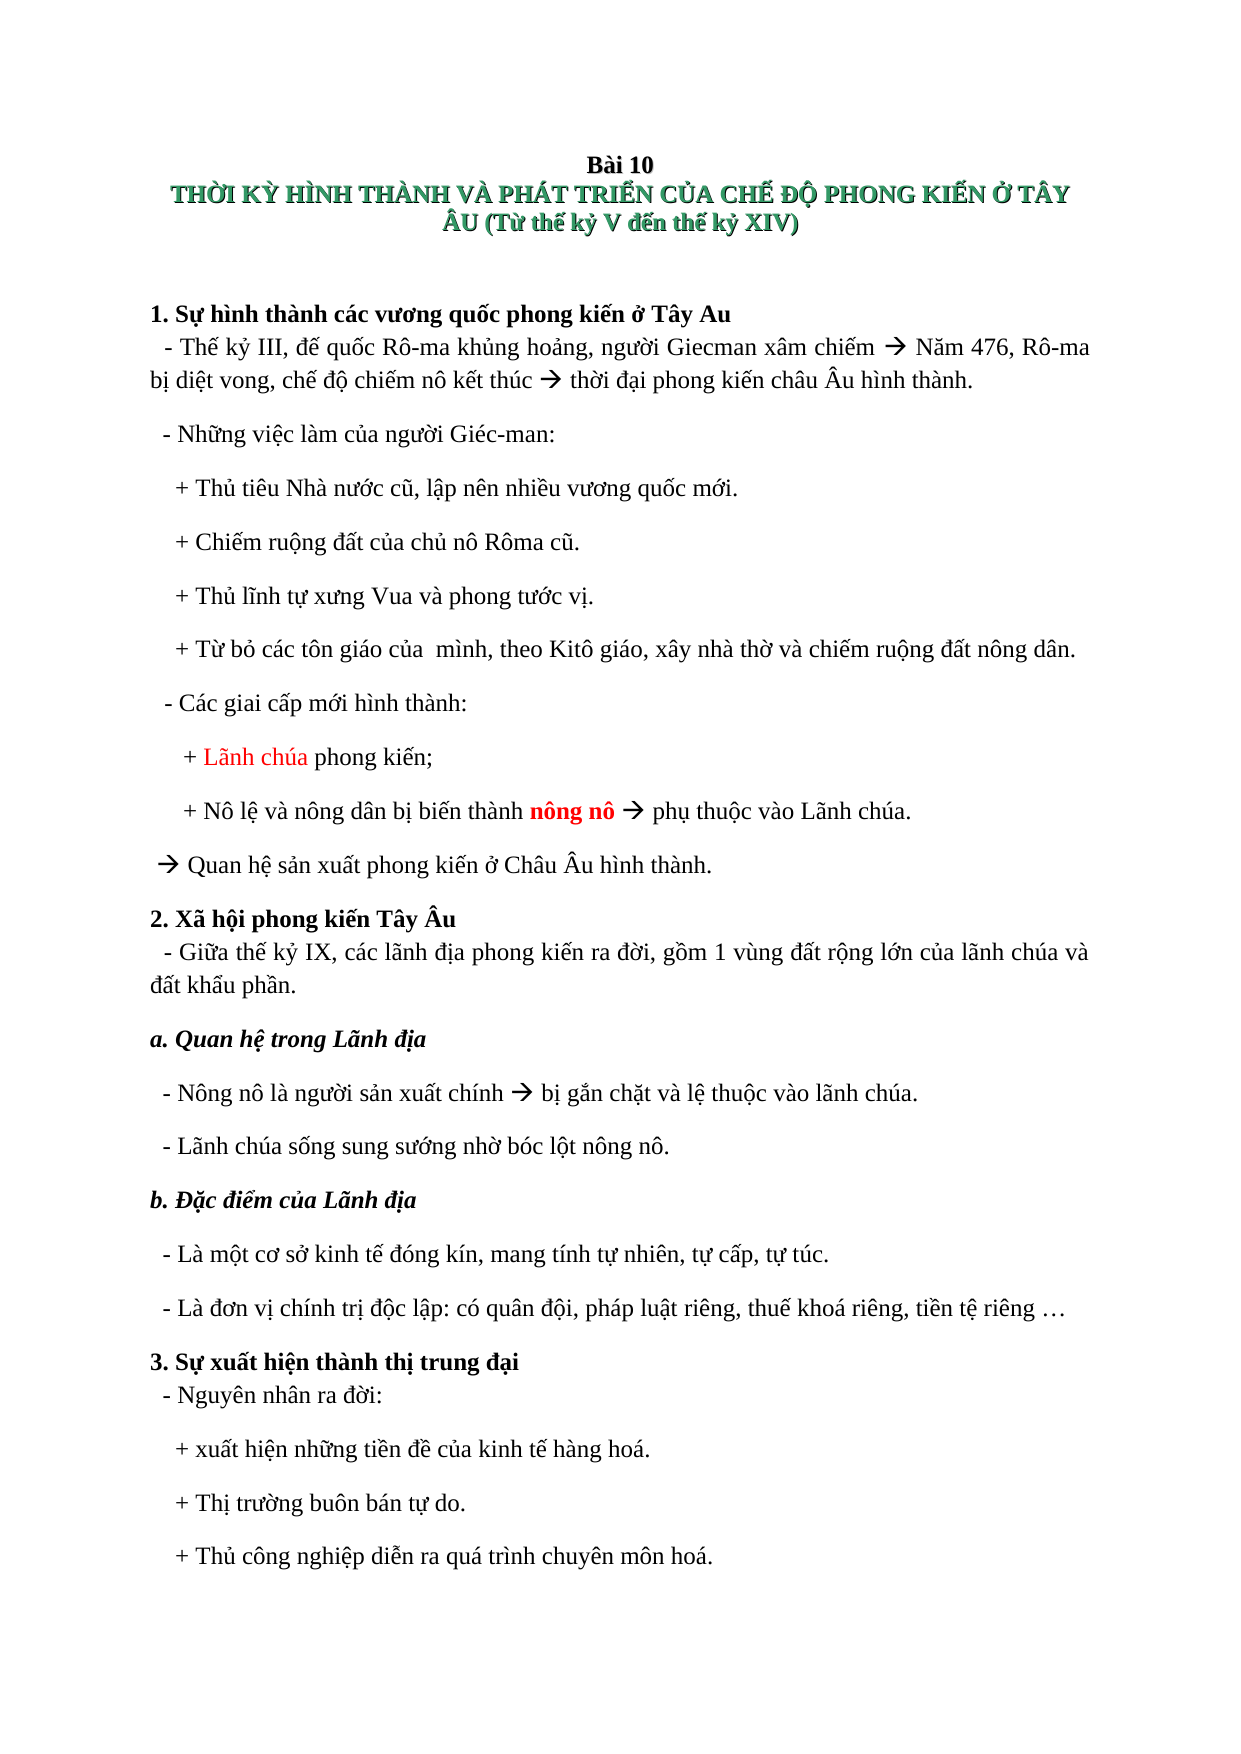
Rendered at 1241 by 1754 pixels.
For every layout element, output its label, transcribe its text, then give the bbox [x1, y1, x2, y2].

subtitle THỜI KỲ HÌNH THÀNH VÀ PHÁT TRIỂN CỦA CHẾ ĐỘ PHONG KIẾN Ở TÂY ÂU (Từ thế kỷ V đến thế kỷ XIV) [150, 179, 1090, 236]
text + Chiếm ruộng đất của chủ nô Rôma cũ. [150, 527, 1090, 556]
text + Thủ công nghiệp diễn ra quá trình chuyên môn hoá. [150, 1541, 1090, 1570]
subtitle 2. Xã hội phong kiến Tây Âu [150, 904, 1090, 933]
text + Từ bỏ các tôn giáo của mình, theo Kitô giáo, xây nhà thờ và chiếm ruộng đất nông dân. [150, 634, 1090, 663]
text - Những việc làm của người Giéc-man: [150, 419, 1090, 448]
subtitle 1. Sự hình thành các vương quốc phong kiến ở Tây Au [150, 299, 1090, 328]
text + xuất hiện những tiền đề của kinh tế hàng hoá. [150, 1434, 1090, 1462]
text + Thủ lĩnh tự xưng Vua và phong tước vị. [150, 581, 1090, 609]
text + Lãnh chúa phong kiến; [150, 742, 1090, 771]
text + Thủ tiêu Nhà nước cũ, lập nên nhiều vương quốc mới. [150, 473, 1090, 502]
text - Thế kỷ III, đế quốc Rô-ma khủng hoảng, người Giecman xâm chiếm Năm 476, Rô-ma bị diệt vong, chế độ chiếm nô kết thúc thời đại phong kiến châu Âu hình thành. [150, 332, 1090, 394]
text + Nô lệ và nông dân bị biến thành nông nô phụ thuộc vào Lãnh chúa. [150, 796, 1090, 825]
text a. Quan hệ trong Lãnh địa [150, 1024, 1090, 1052]
text + Thị trường buôn bán tự do. [150, 1488, 1090, 1516]
text - Là đơn vị chính trị độc lập: có quân đội, pháp luật riêng, thuế khoá riêng, tiền tệ riêng … [150, 1293, 1090, 1322]
subtitle Bài 10 [150, 150, 1090, 179]
text - Nguyên nhân ra đời: [150, 1380, 1090, 1409]
text - Giữa thế kỷ IX, các lãnh địa phong kiến ra đời, gồm 1 vùng đất rộng lớn của lãnh chúa và đất khẩu phần. [150, 937, 1090, 999]
text - Các giai cấp mới hình thành: [150, 688, 1090, 717]
subtitle 3. Sự xuất hiện thành thị trung đại [150, 1347, 1090, 1376]
text - Là một cơ sở kinh tế đóng kín, mang tính tự nhiên, tự cấp, tự túc. [150, 1239, 1090, 1268]
text Quan hệ sản xuất phong kiến ở Châu Âu hình thành. [150, 850, 1090, 879]
text - Lãnh chúa sống sung sướng nhờ bóc lột nông nô. [150, 1131, 1090, 1160]
text b. Đặc điểm của Lãnh địa [150, 1185, 1090, 1214]
text - Nông nô là người sản xuất chính bị gắn chặt và lệ thuộc vào lãnh chúa. [150, 1078, 1090, 1106]
